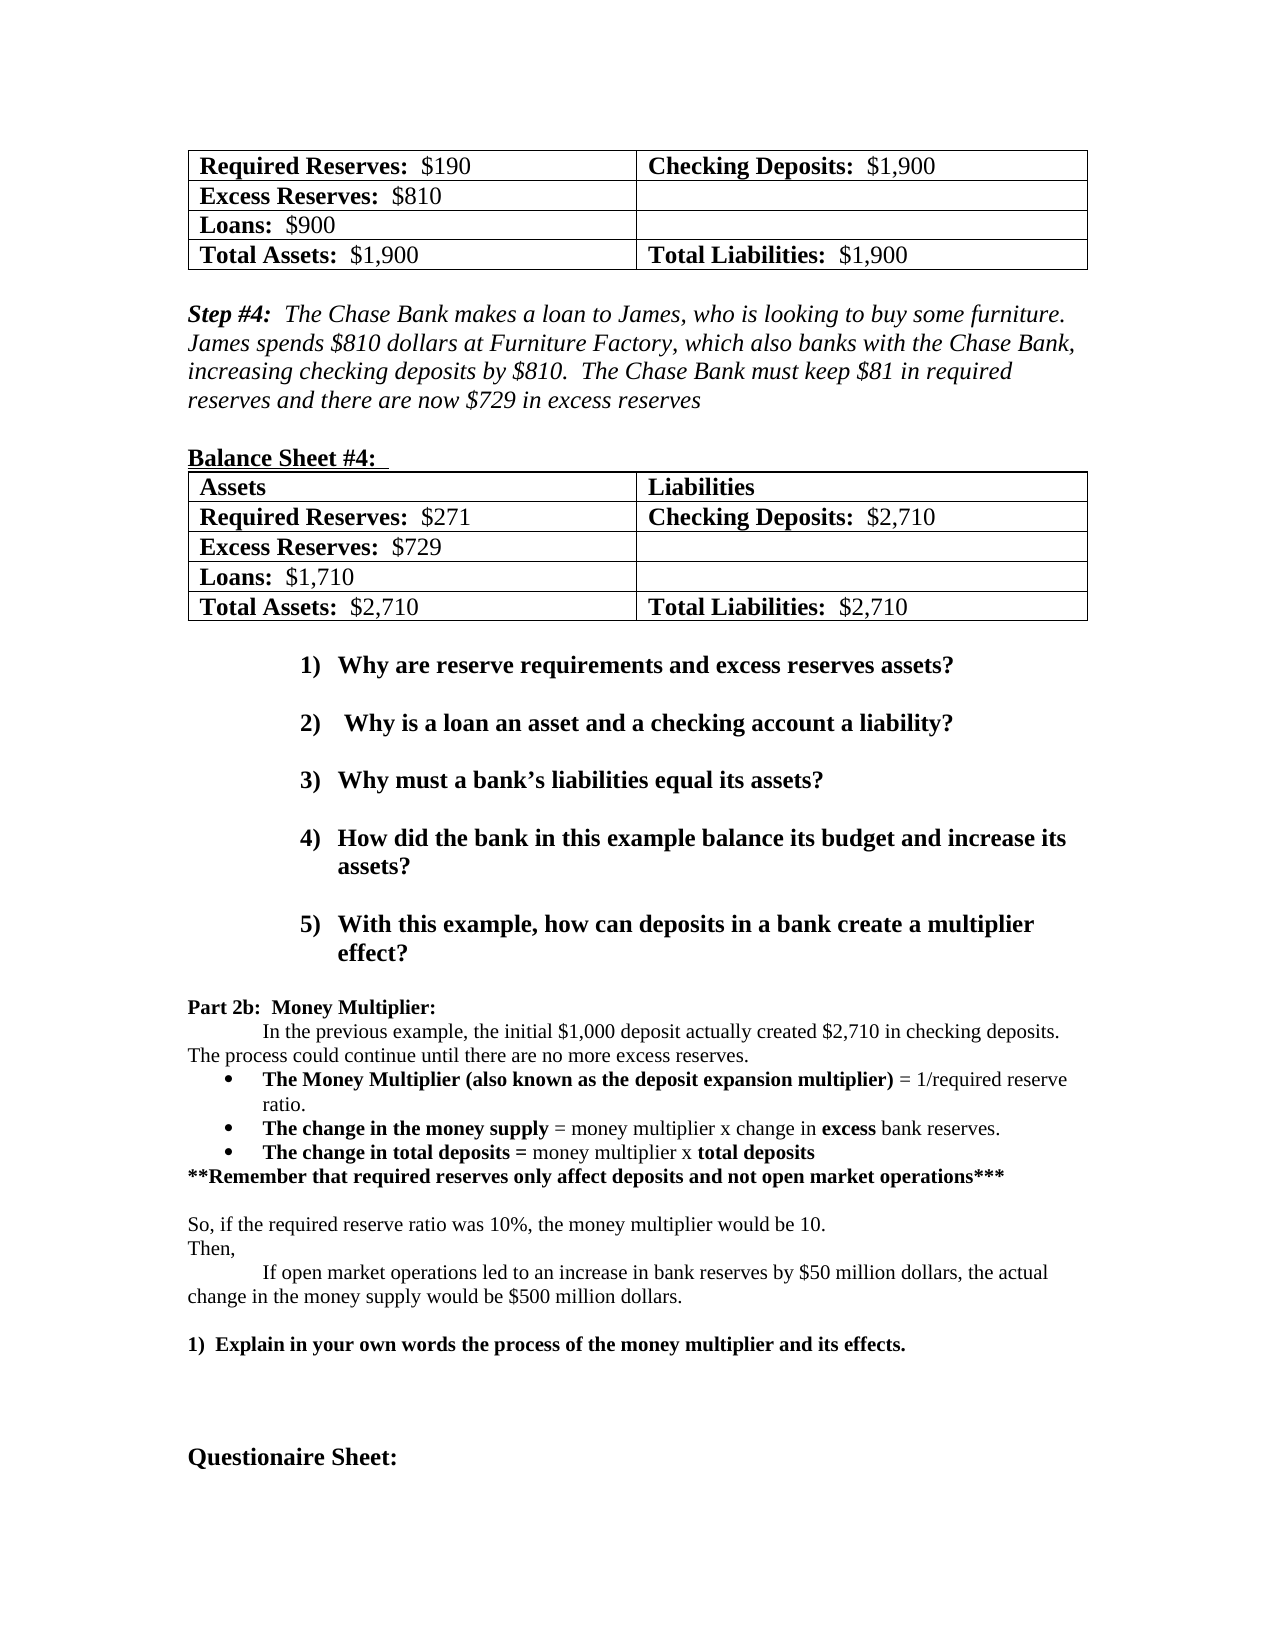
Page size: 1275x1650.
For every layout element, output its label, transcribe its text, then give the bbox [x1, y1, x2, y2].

list Why are reserve requirements and excess reserves assets? [300, 650, 1087, 679]
list Why must a bank’s liabilities equal its assets? [300, 765, 1087, 794]
table_cell [637, 562, 1087, 591]
text Then, [187, 1236, 1087, 1260]
text Balance Sheet #4: [187, 443, 1087, 471]
table_header Liabilities [637, 473, 1087, 501]
text Questionaire Sheet: [187, 1442, 1087, 1471]
list The Money Multiplier (also known as the deposit expansion multiplier) = 1/required reserve ratio. [225, 1067, 1087, 1116]
text So, if the required reserve ratio was 10%, the money multiplier would be 10. [187, 1212, 1087, 1236]
table_cell Excess Reserves: $810 [189, 181, 636, 209]
table_cell Checking Deposits: $1,900 [637, 151, 1087, 180]
table_cell Total Liabilities: $2,710 [637, 592, 1087, 620]
table_cell Total Assets: $2,710 [189, 592, 636, 620]
table_cell [637, 211, 1087, 239]
table_cell Required Reserves: $271 [189, 502, 636, 531]
list With this example, how can deposits in a bank create a multiplier effect? [300, 909, 1087, 966]
table_cell Loans: $1,710 [189, 562, 636, 591]
text Part 2b: Money Multiplier: [187, 995, 1087, 1019]
table_cell Excess Reserves: $729 [189, 532, 636, 561]
table_header Assets [189, 473, 636, 501]
text **Remember that required reserves only affect deposits and not open market operations*** [187, 1164, 1087, 1188]
text 1) Explain in your own words the process of the money multiplier and its effects. [187, 1332, 1087, 1356]
list The change in the money supply = money multiplier x change in excess bank reserves. [225, 1116, 1087, 1139]
text If open market operations led to an increase in bank reserves by $50 million dollars, the actual change in the money supply would be $500 million dollars. [187, 1260, 1087, 1308]
list Why is a loan an asset and a checking account a liability? [300, 708, 1087, 736]
table_cell Required Reserves: $190 [189, 151, 636, 180]
table_cell Loans: $900 [189, 211, 636, 239]
table_cell Total Liabilities: $1,900 [637, 240, 1087, 269]
table_cell Total Assets: $1,900 [189, 240, 636, 269]
list The change in total deposits = money multiplier x total deposits [225, 1139, 1087, 1164]
text In the previous example, the initial $1,000 deposit actually created $2,710 in checking deposits. The process could continue until there are no more excess reserves. [187, 1019, 1087, 1067]
table_cell [637, 532, 1087, 561]
text Step #4: The Chase Bank makes a loan to James, who is looking to buy some furniture. James spends $810 dollars at Furniture Factory, which also banks with the Chase Bank, increasing checking deposits by $810. The Chase Bank must keep $81 in required reserves and there are now $729 in excess reserves [187, 299, 1087, 414]
table_cell [637, 181, 1087, 209]
table_cell Checking Deposits: $2,710 [637, 502, 1087, 531]
list How did the bank in this example balance its budget and increase its assets? [300, 823, 1087, 880]
